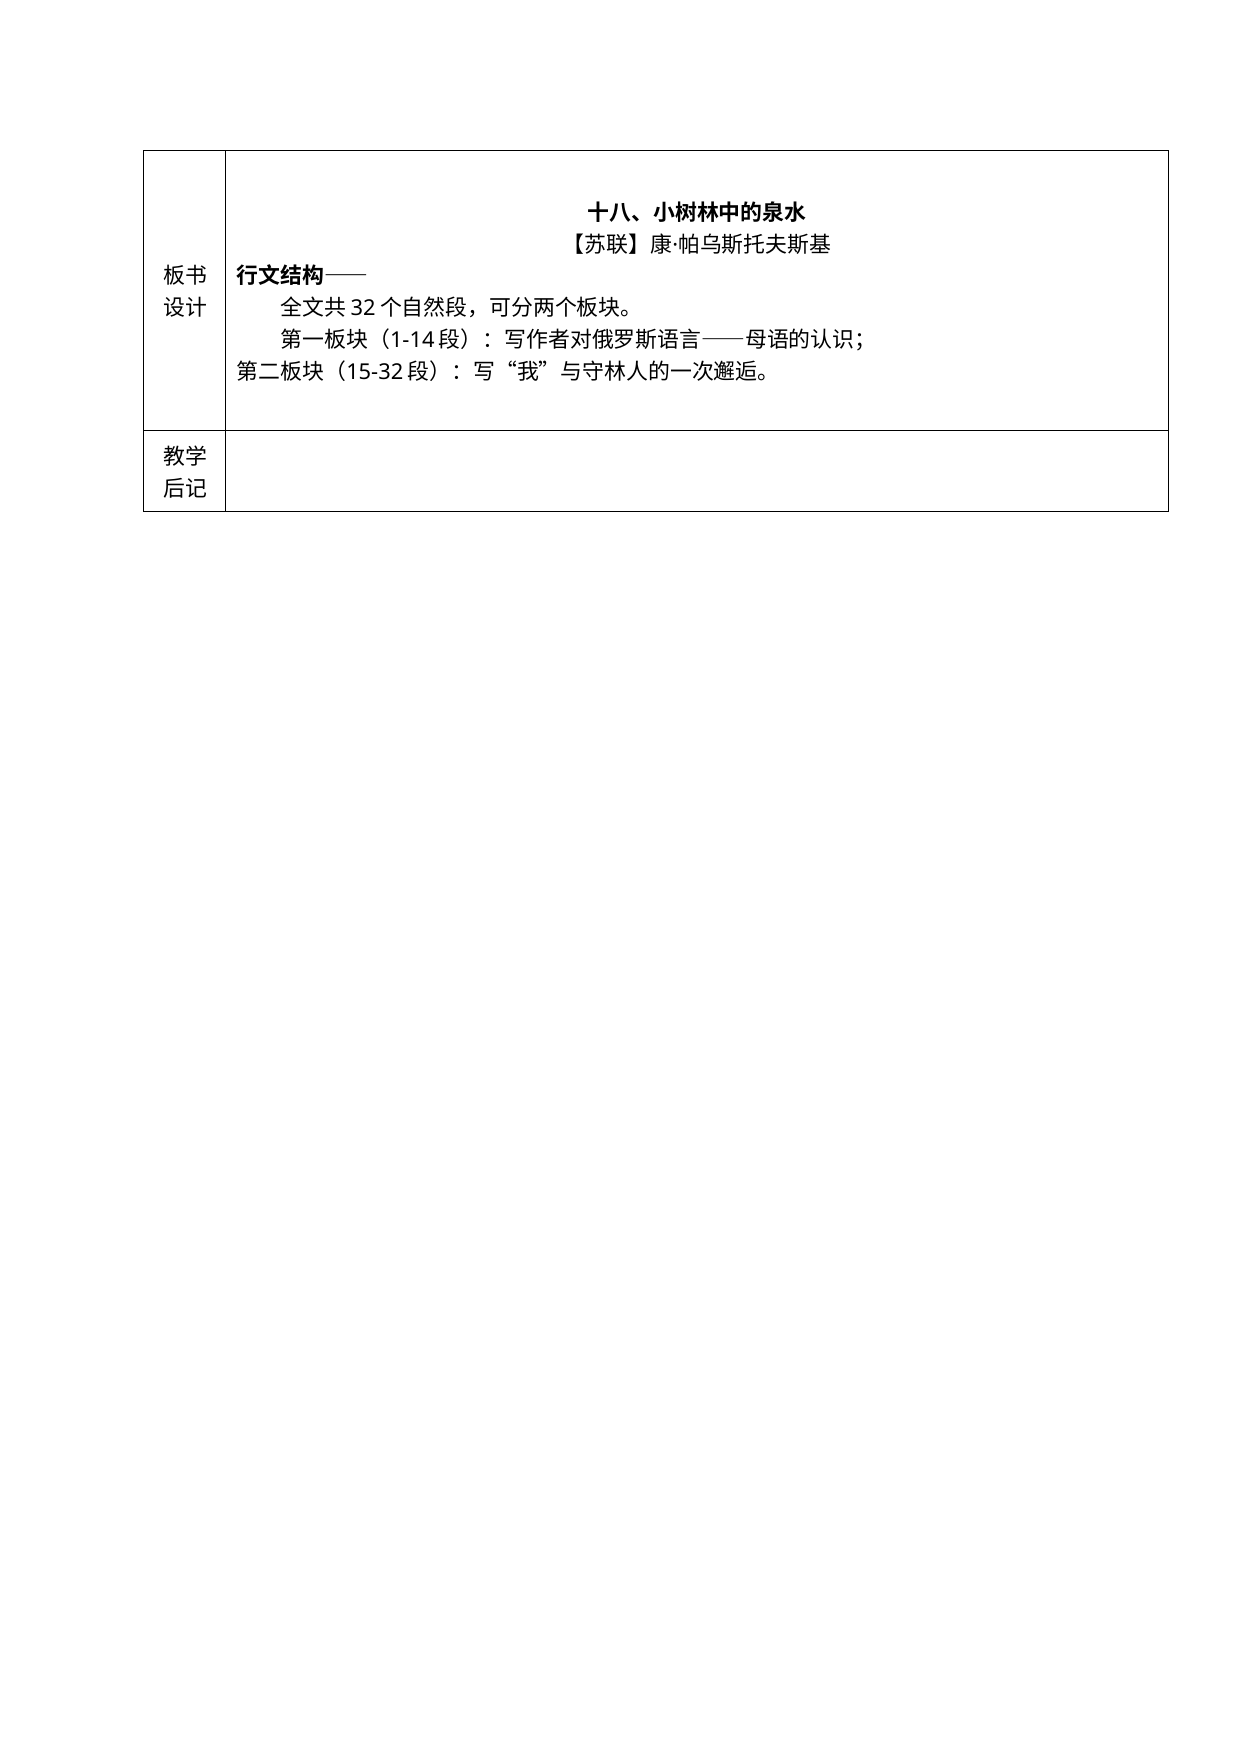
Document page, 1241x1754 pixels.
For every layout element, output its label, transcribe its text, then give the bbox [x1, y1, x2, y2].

table_cell 教学 后记 [144, 431, 225, 511]
table_cell 十八、小树林中的泉水 【苏联】康·帕乌斯托夫斯基 行文结构—— 全文共32个自然段，可分两个板块。 第一板块（1-14段）：写作者对俄罗斯语言——母语的认识； 第二板块（15-32段）：写“我”与守林人的一次邂逅。 [226, 151, 1168, 429]
table_cell 板书 设计 [144, 151, 225, 429]
table_cell [226, 431, 1168, 511]
